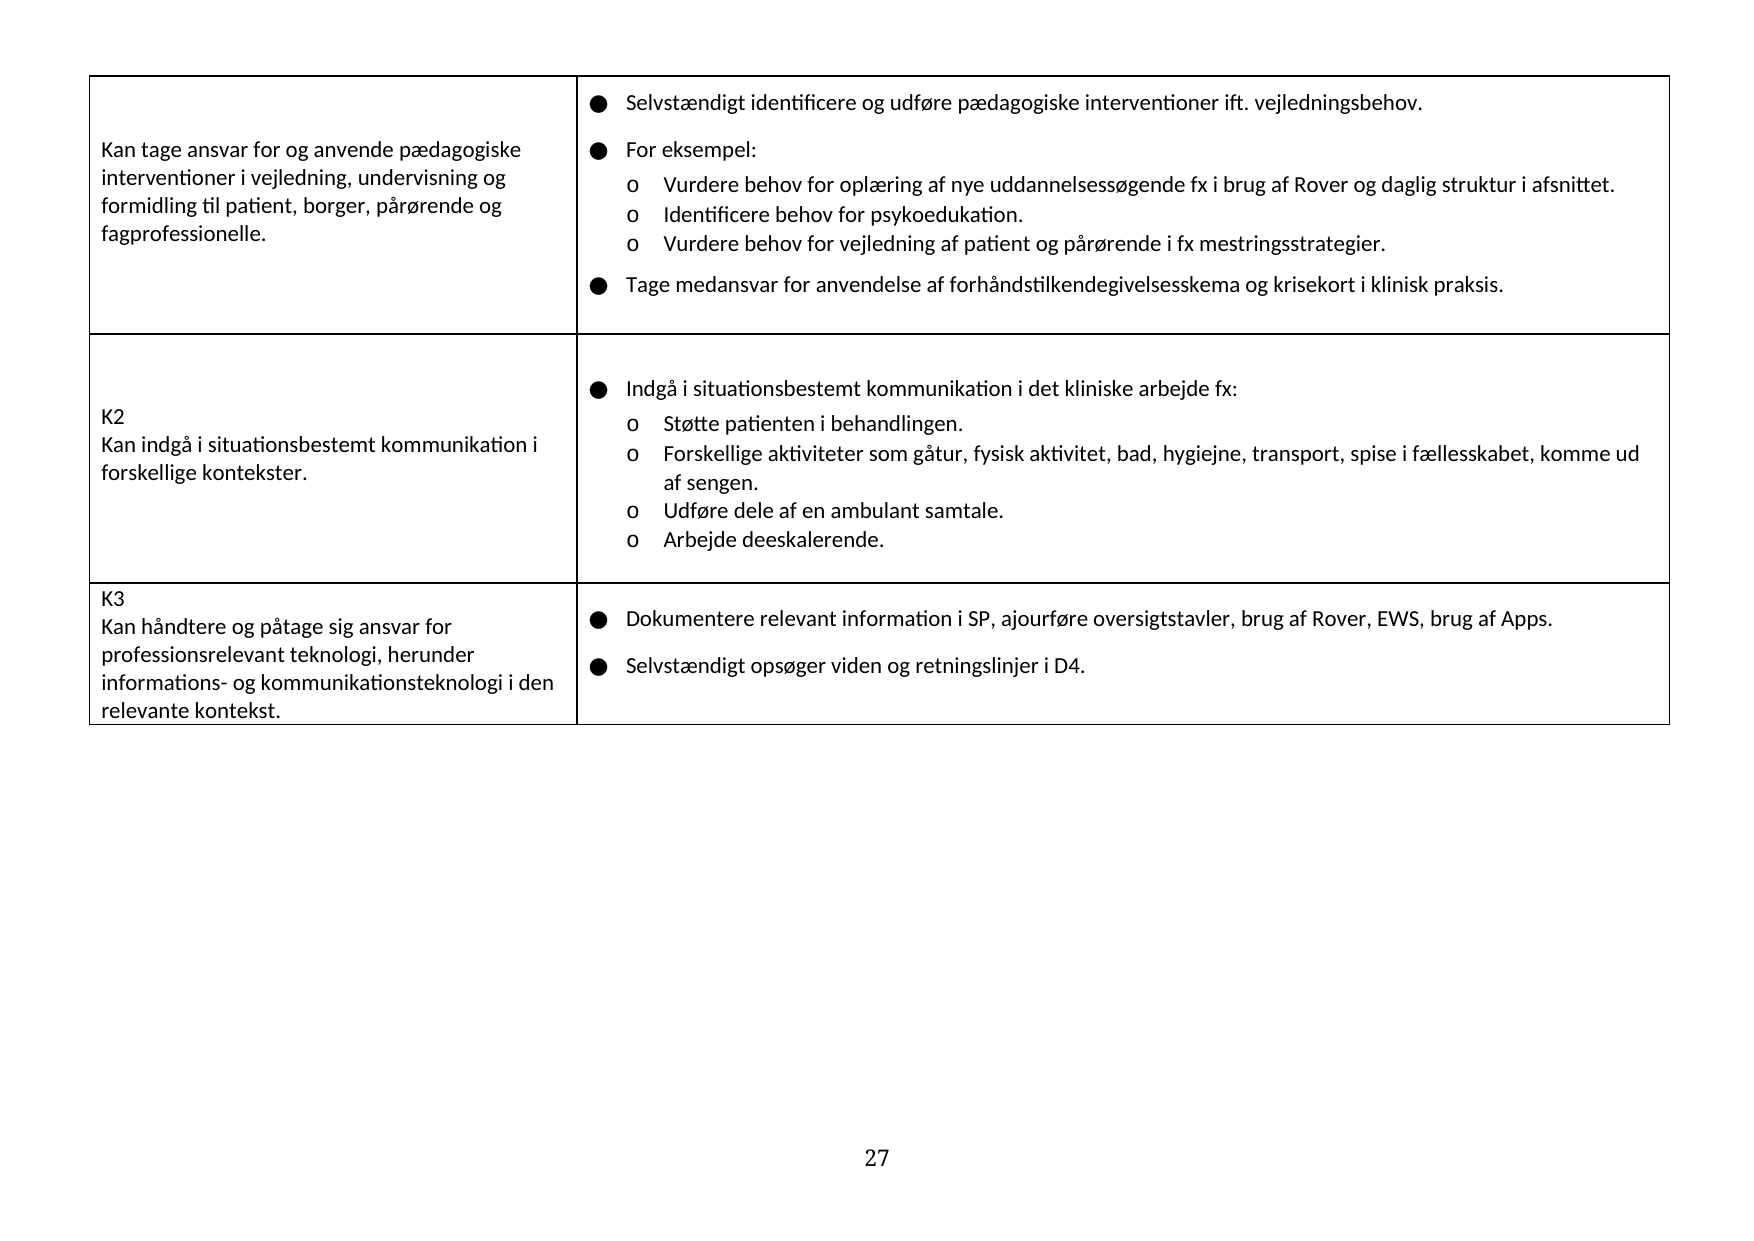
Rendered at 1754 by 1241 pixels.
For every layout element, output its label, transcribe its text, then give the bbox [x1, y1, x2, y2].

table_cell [578, 77, 1669, 333]
table_cell K3 Kan håndtere og påtage sig ansvar for professionsrelevant teknologi, herunder informations- og kommunikationsteknologi i den relevante kontekst. [90, 584, 576, 724]
table_cell K2 Kan indgå i situationsbestemt kommunikation i forskellige kontekster. [90, 335, 576, 582]
table_cell Dokumentere relevant information i SP, ajourføre oversigtstavler, brug af Rover, EWS, brug af Apps. Selvstændigt opsøger viden og retningslinjer i D4. [578, 584, 1669, 724]
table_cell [90, 77, 576, 333]
table_cell Indgå i situationsbestemt kommunikation i det kliniske arbejde fx: Støtte patienten i behandlingen. Forskellige aktiviteter som gåtur, fysisk aktivitet, bad, hygiejne, transport, spise i fællesskabet, komme ud af sengen. Udføre dele af en ambulant samtale. Arbejde deeskalerende. [578, 335, 1669, 582]
